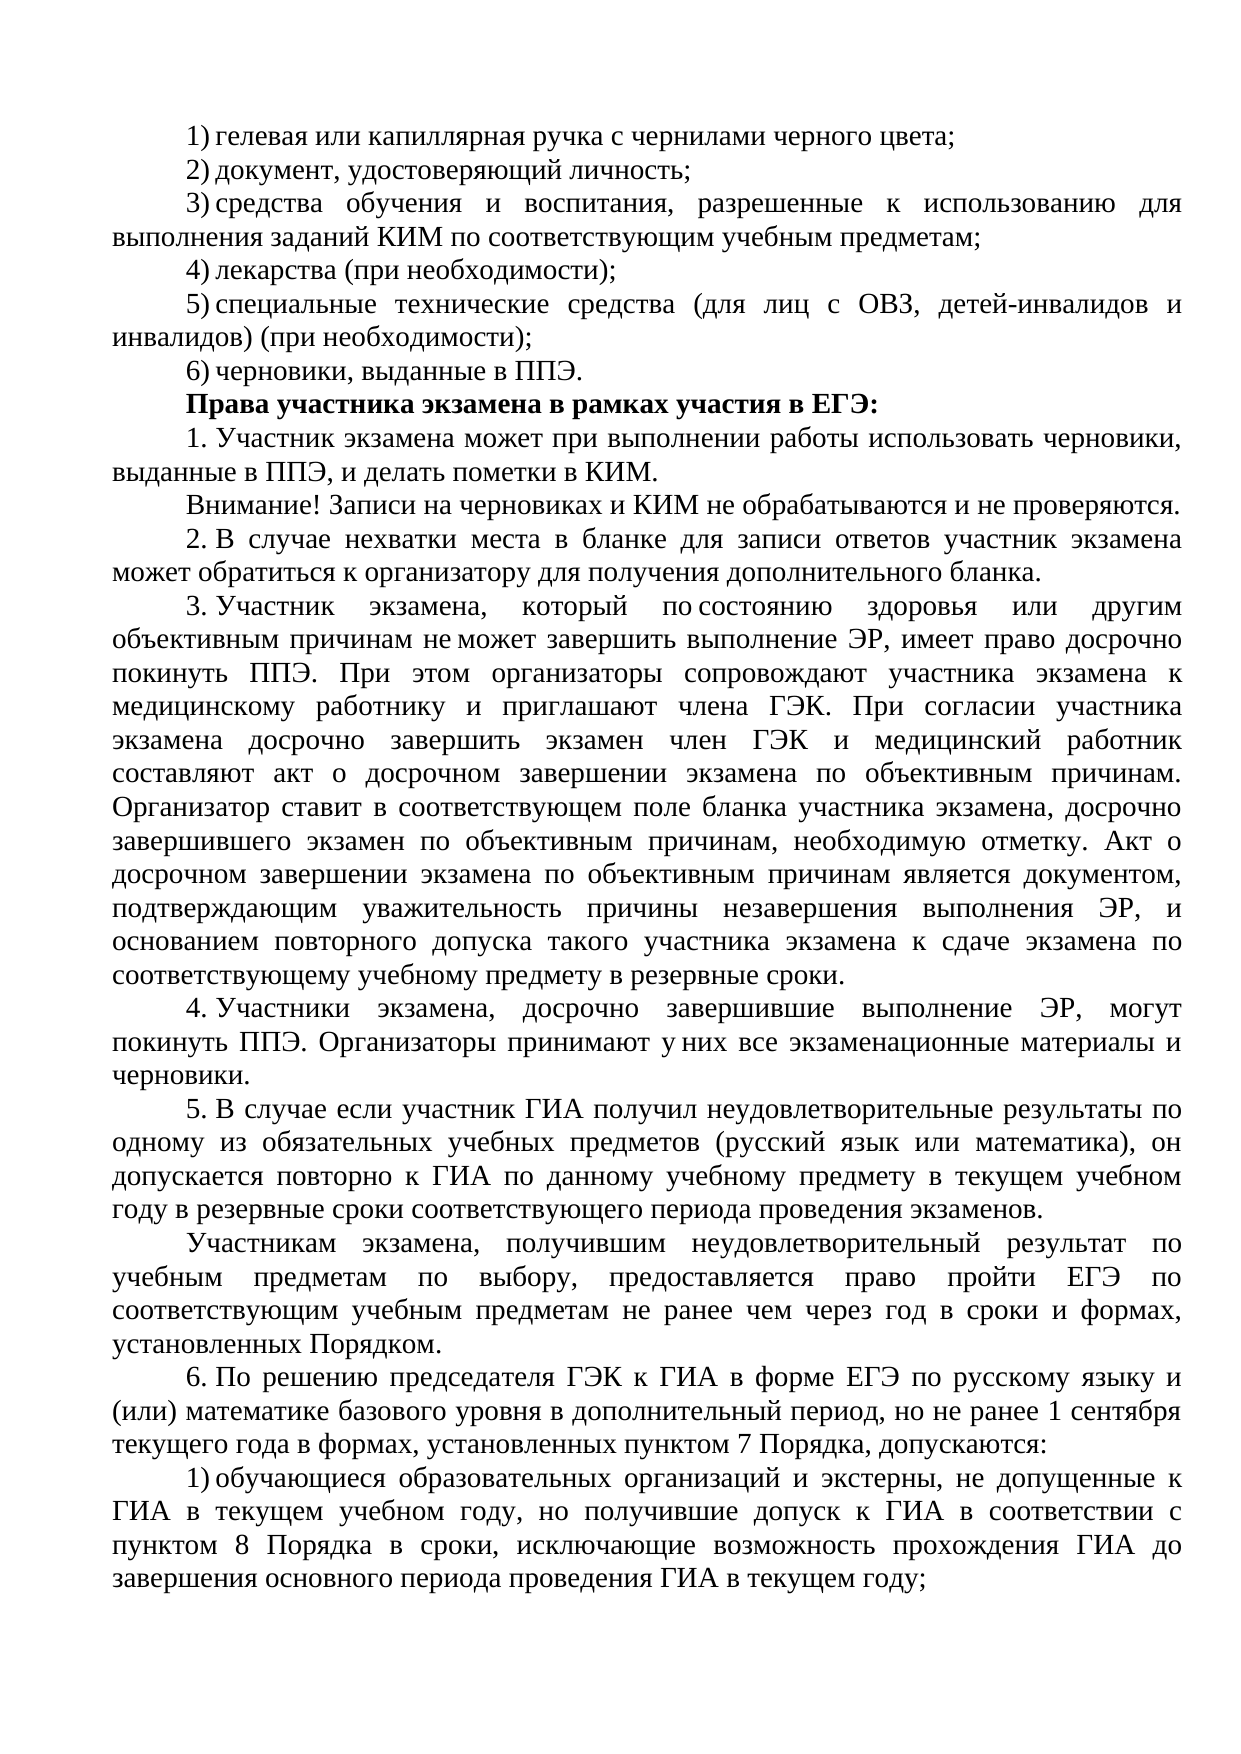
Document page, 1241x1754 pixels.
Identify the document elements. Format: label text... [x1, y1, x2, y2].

list черновики, выданные в ППЭ. [112, 353, 1183, 387]
list В случае нехватки места в бланке для записи ответов участник экзамена может обратиться к организатору для получения дополнительного бланка. [112, 521, 1183, 588]
text Участникам экзамена, получившим неудовлетворительный результат по учебным предметам по выбору, предоставляется право пройти ЕГЭ по соответствующим учебным предметам не ранее чем через год в сроки и формах, установленных Порядком. [112, 1225, 1183, 1359]
text Права участника экзамена в рамках участия в ЕГЭ: [112, 387, 1183, 420]
list средства обучения и воспитания, разрешенные к использованию для выполнения заданий КИМ по соответствующим учебным предметам; [112, 185, 1183, 252]
list Участники экзамена, досрочно завершившие выполнение ЭР, могут покинуть ППЭ. Организаторы принимают у них все экзаменационные материалы и черновики. [112, 990, 1183, 1091]
list Участник экзамена, который по состоянию здоровья или другим объективным причинам не может завершить выполнение ЭР, имеет право досрочно покинуть ППЭ. При этом организаторы сопровождают участника экзамена к медицинскому работнику и приглашают члена ГЭК. При согласии участника экзамена досрочно завершить экзамен член ГЭК и медицинский работник составляют акт о досрочном завершении экзамена по объективным причинам. Организатор ставит в соответствующем поле бланка участника экзамена, досрочно завершившего экзамен по объективным причинам, необходимую отметку. Акт о досрочном завершении экзамена по объективным причинам является документом, подтверждающим уважительность причины незавершения выполнения ЭР, и основанием повторного допуска такого участника экзамена к сдаче экзамена по соответствующему учебному предмету в резервные сроки. [112, 588, 1183, 990]
list В случае если участник ГИА получил неудовлетворительные результаты по одному из обязательных учебных предметов (русский язык или математика), он допускается повторно к ГИА по данному учебному предмету в текущем учебном году в резервные сроки соответствующего периода проведения экзаменов. [112, 1091, 1183, 1225]
list гелевая или капиллярная ручка с чернилами черного цвета; [112, 118, 1183, 152]
list обучающиеся образовательных организаций и экстерны, не допущенные к ГИА в текущем учебном году, но получившие допуск к ГИА в соответствии с пунктом 8 Порядка в сроки, исключающие возможность прохождения ГИА до завершения основного периода проведения ГИА в текущем году; [112, 1460, 1183, 1594]
text Внимание! Записи на черновиках и КИМ не обрабатываются и не проверяются. [112, 487, 1183, 521]
list Участник экзамена может при выполнении работы использовать черновики, выданные в ППЭ, и делать пометки в КИМ. [112, 420, 1183, 487]
list специальные технические средства (для лиц с ОВЗ, детей-инвалидов и инвалидов) (при необходимости); [112, 286, 1183, 353]
list лекарства (при необходимости); [112, 252, 1183, 286]
list По решению председателя ГЭК к ГИА в форме ЕГЭ по русскому языку и (или) математике базового уровня в дополнительный период, но не ранее 1 сентября текущего года в формах, установленных пунктом 7 Порядка, допускаются: [112, 1359, 1183, 1460]
list документ, удостоверяющий личность; [112, 152, 1183, 185]
